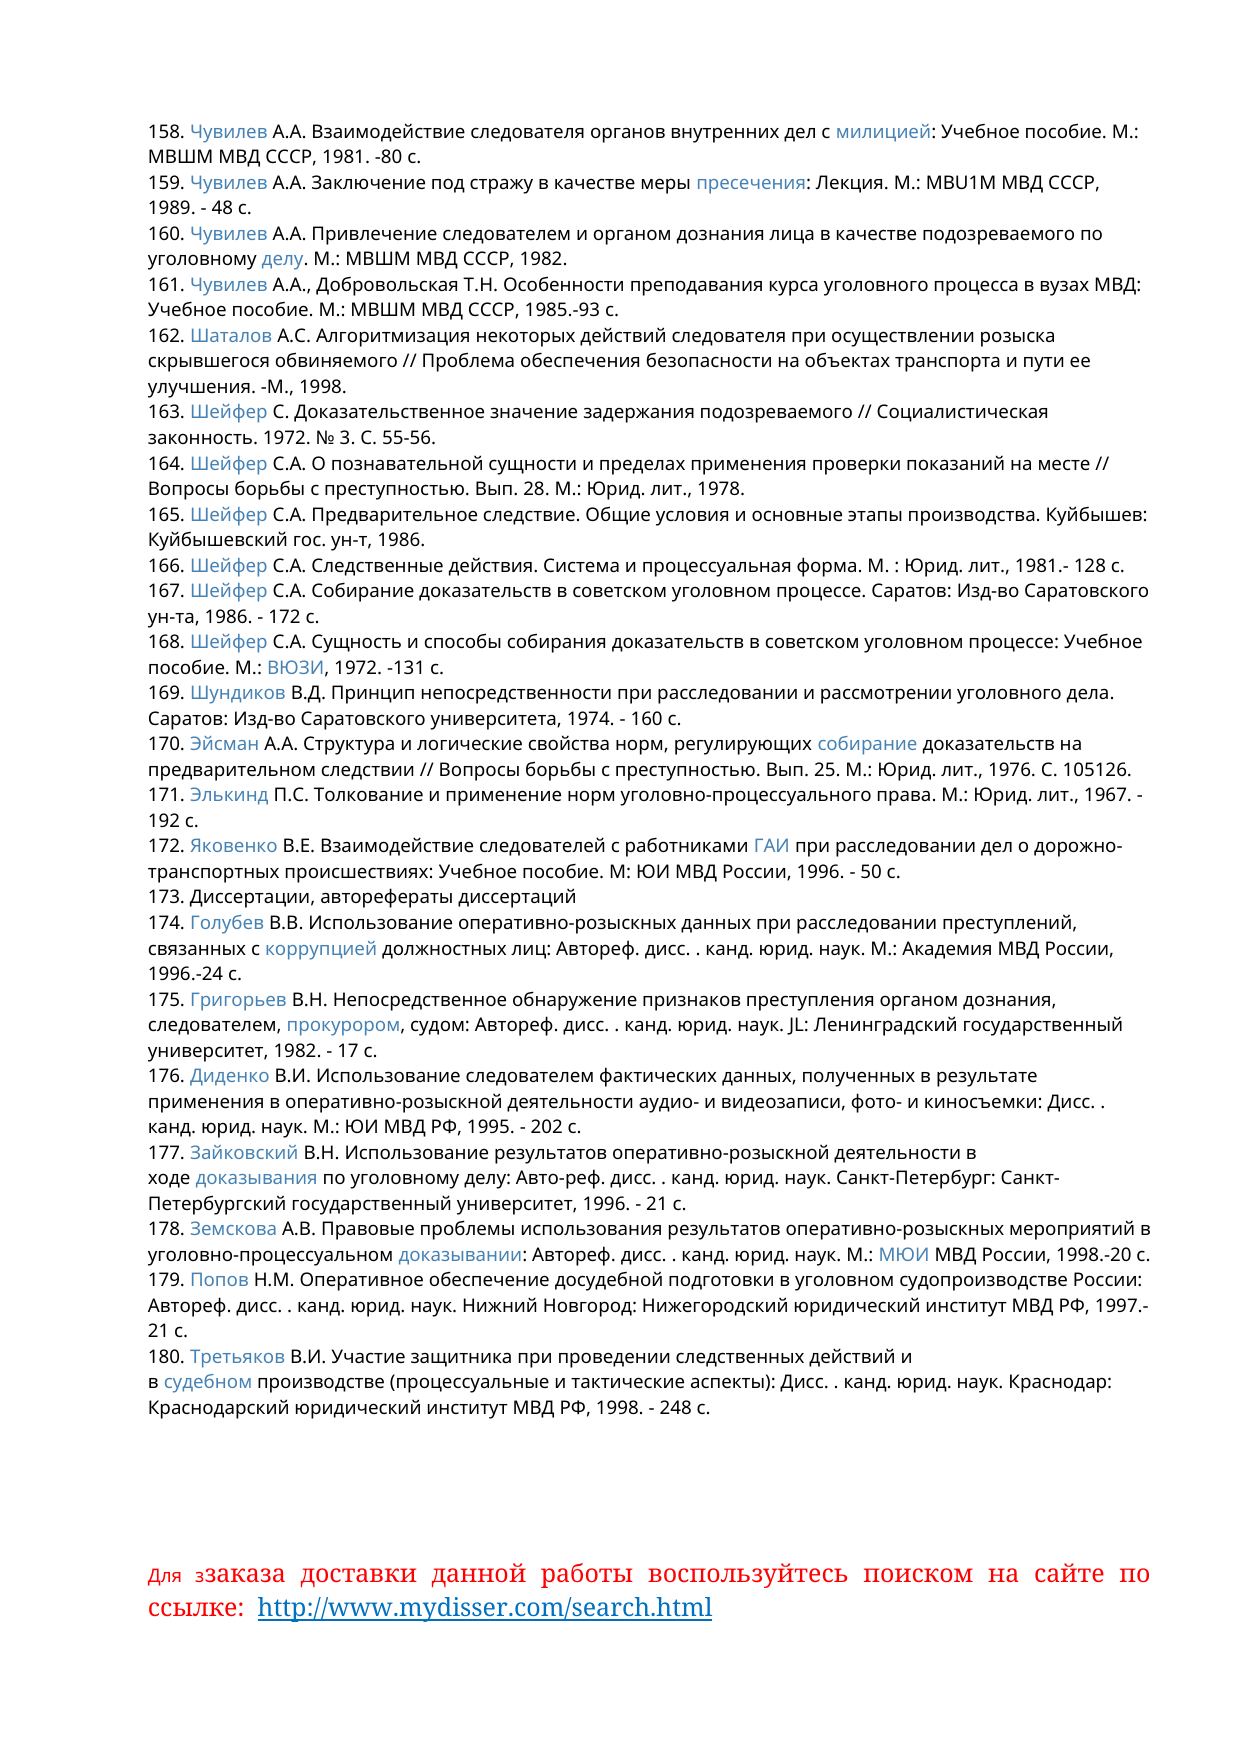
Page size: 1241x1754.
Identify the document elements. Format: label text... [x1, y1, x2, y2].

text Для ззаказа доставки данной работы воспользуйтесь поиском на сайте по ссылке: http://www.mydisser.com/search.html [148, 1556, 1152, 1624]
